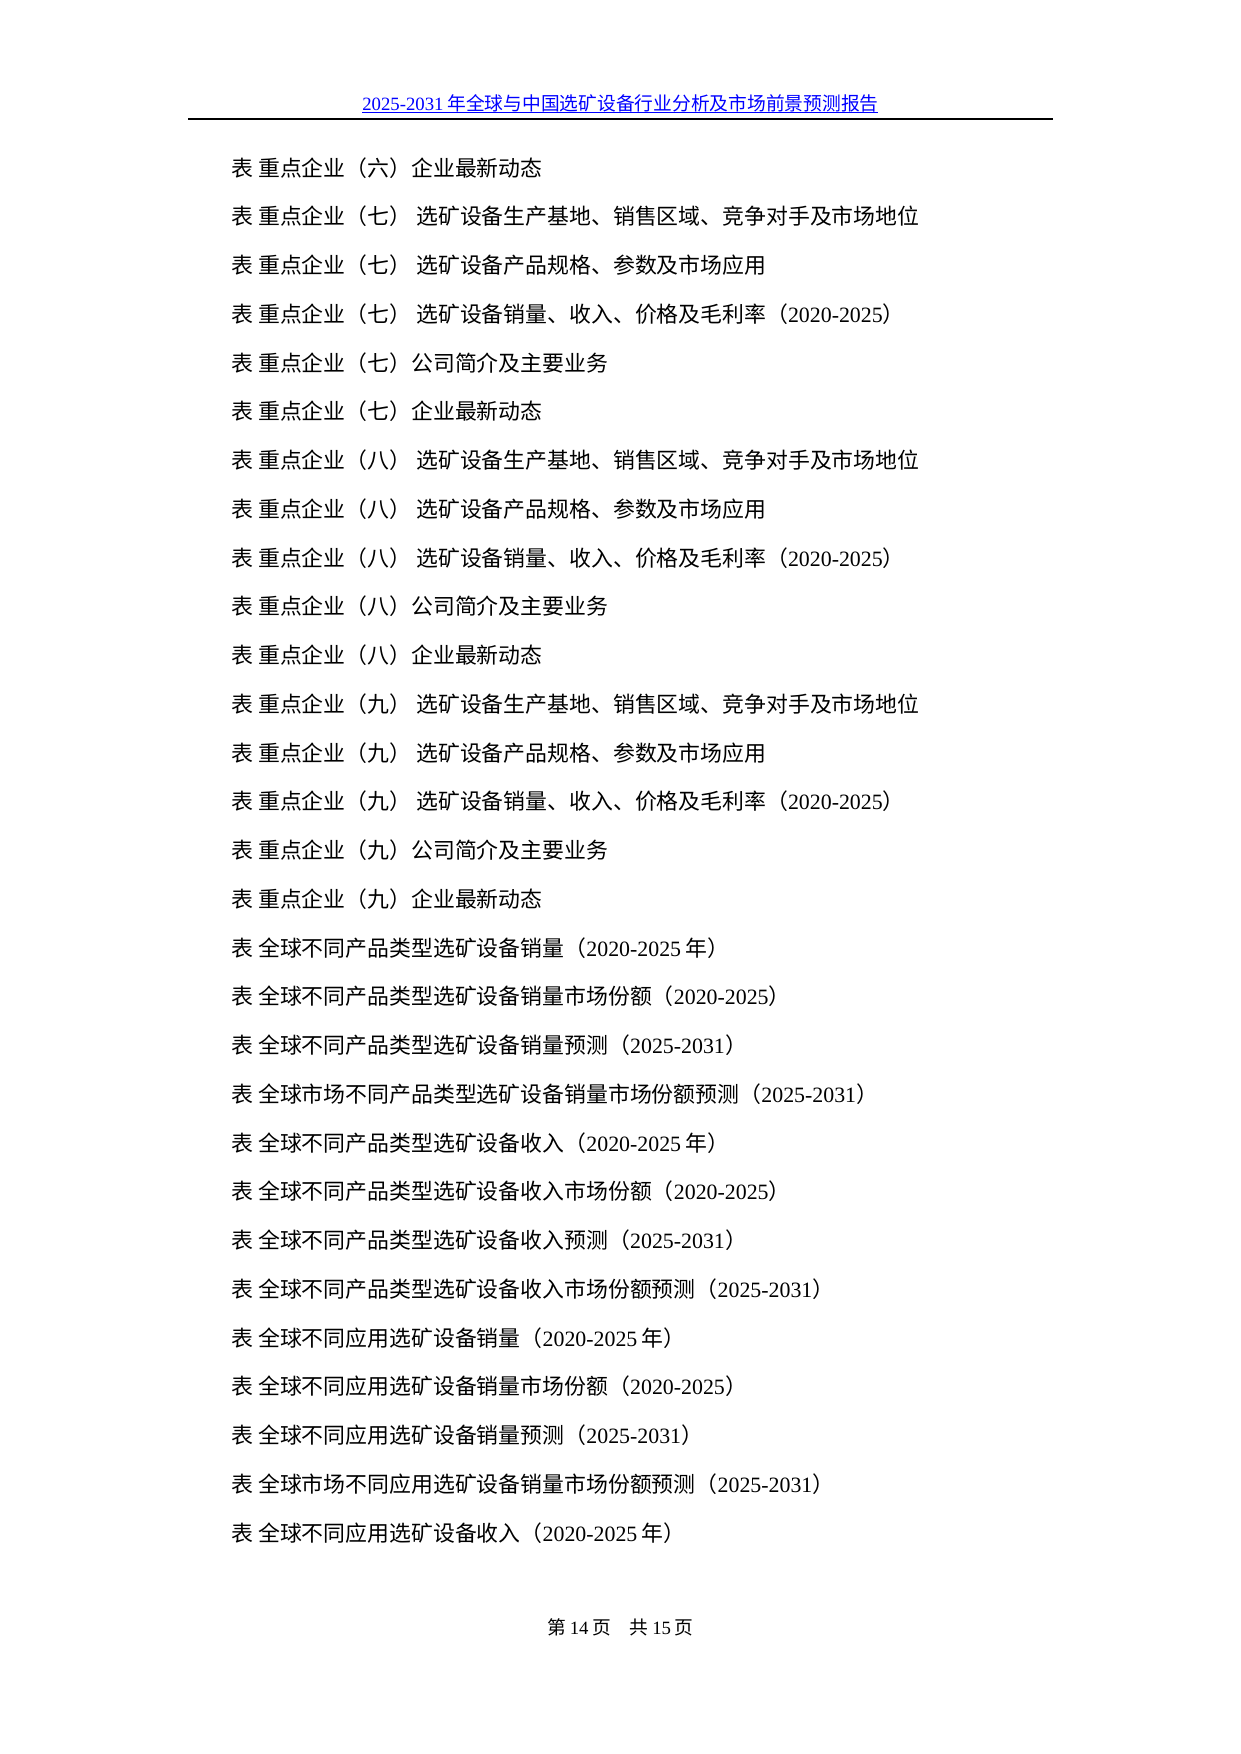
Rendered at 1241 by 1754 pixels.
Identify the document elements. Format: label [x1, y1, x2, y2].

text [187, 150, 1053, 1548]
